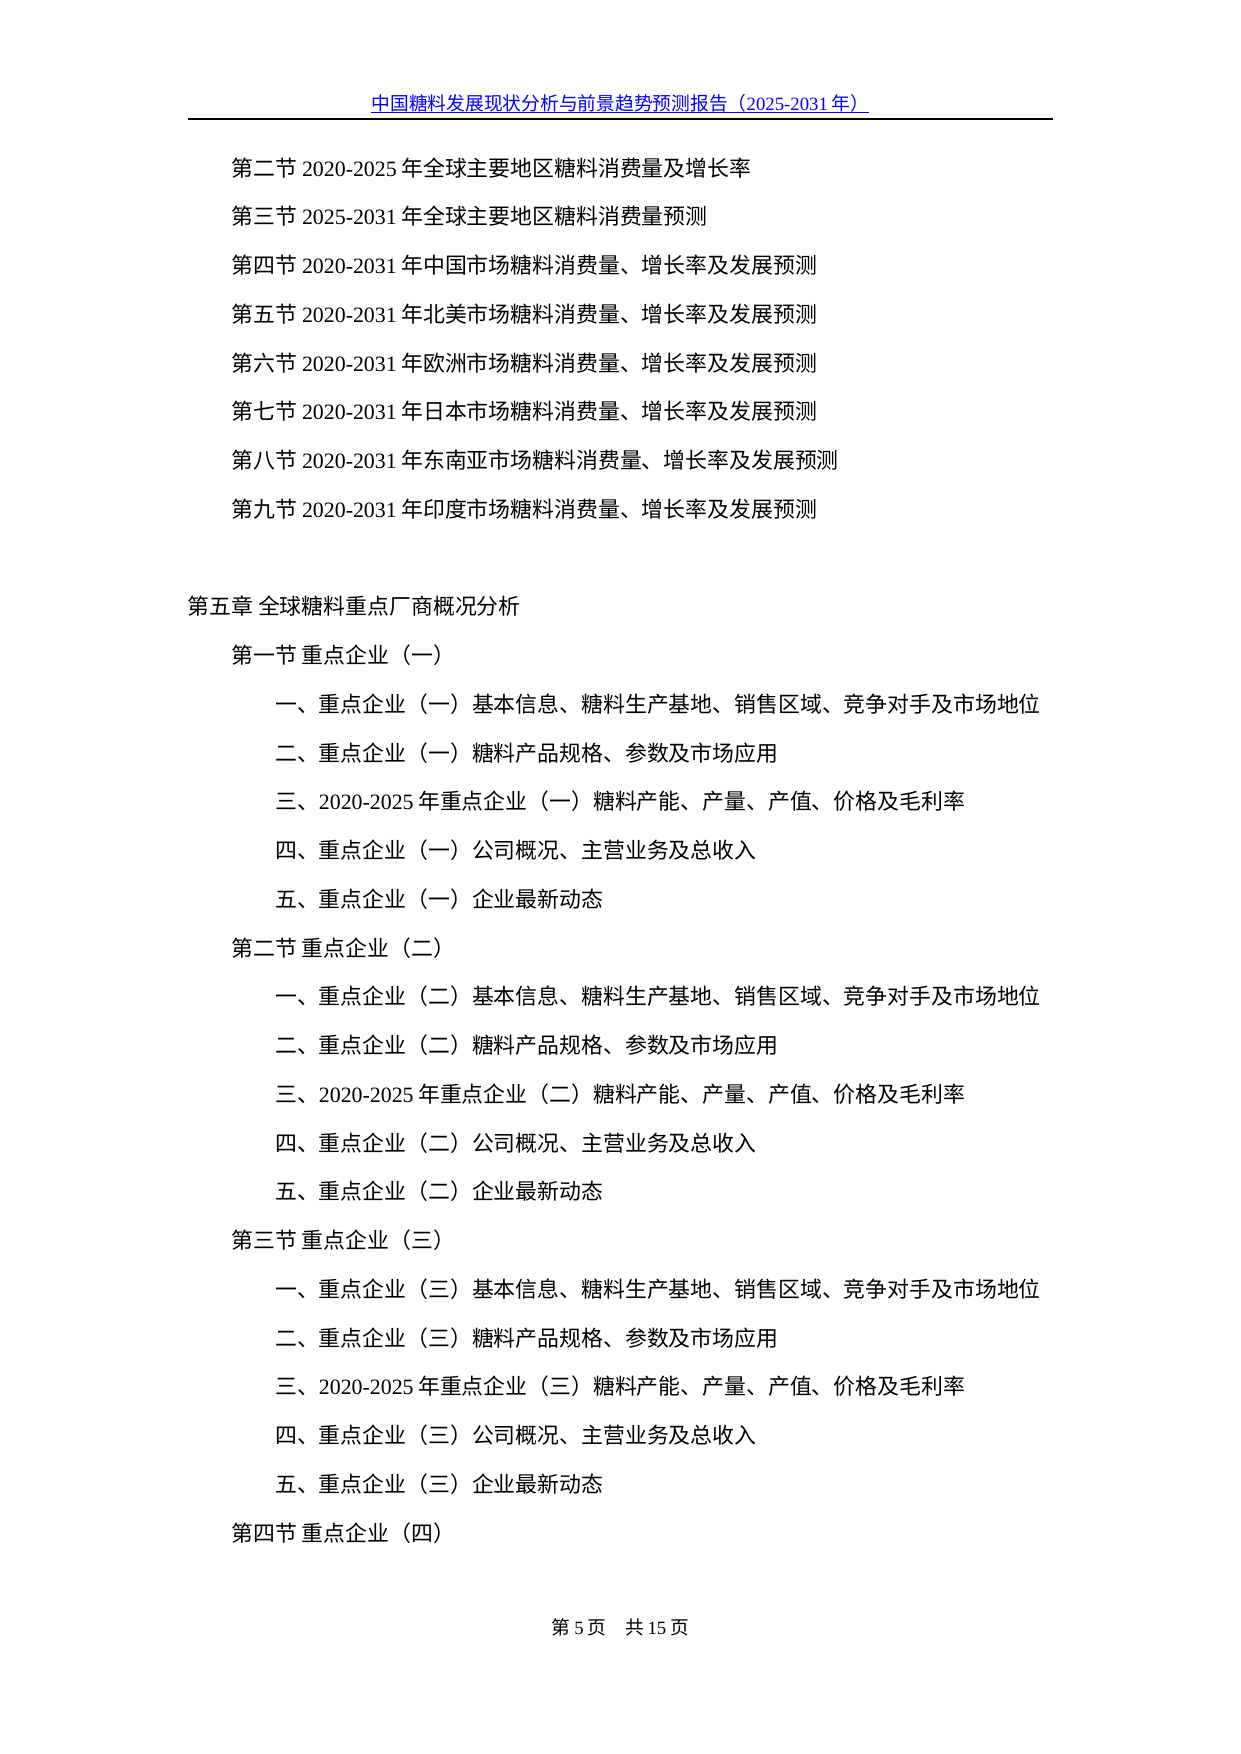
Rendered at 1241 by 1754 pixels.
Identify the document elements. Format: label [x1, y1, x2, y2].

text [187, 150, 1053, 1548]
